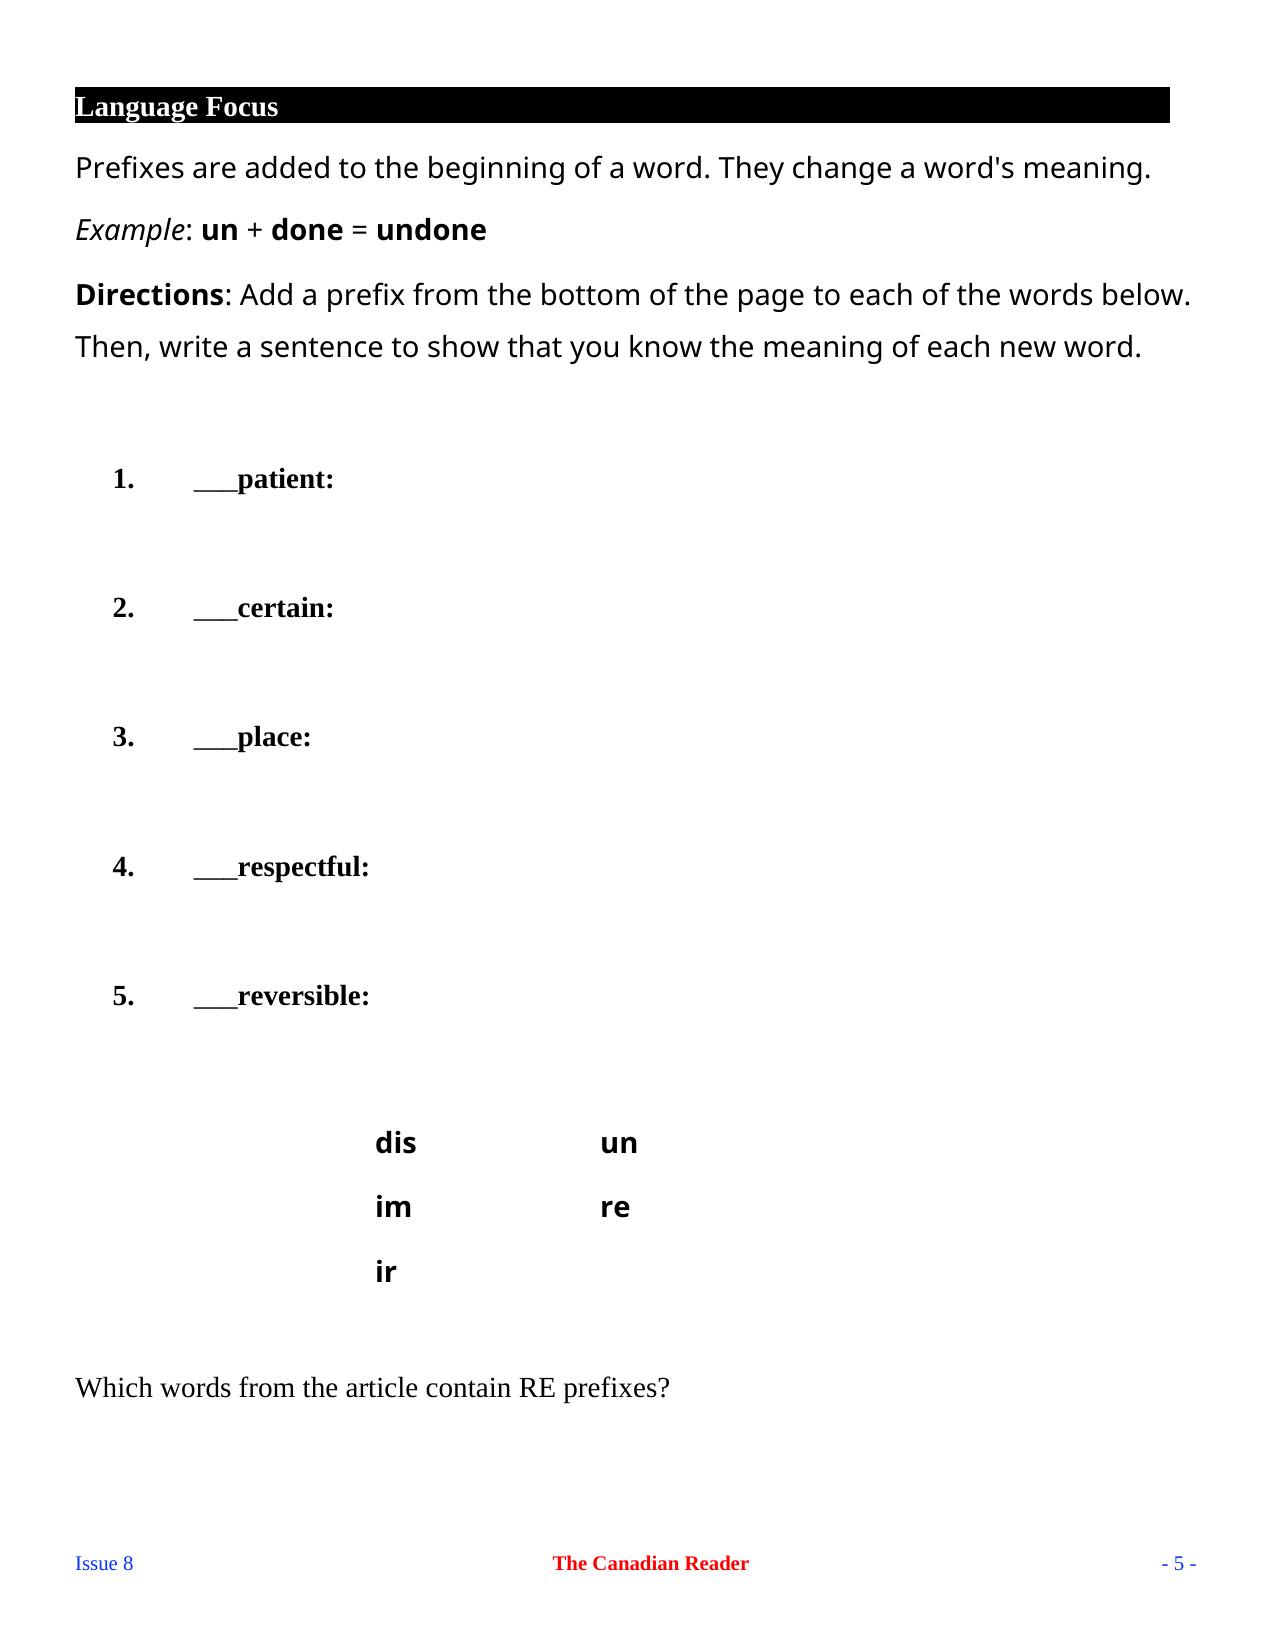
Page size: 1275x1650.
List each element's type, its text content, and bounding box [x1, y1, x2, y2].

text Which words from the article contain RE prefixes? [75, 1368, 1200, 1403]
text im re [300, 1174, 1200, 1226]
text Language Focus [75, 87, 1170, 123]
text Directions: Add a prefix from the bottom of the page to each of the words below. Then, write a sentence to show that you know the meaning of each new word. [75, 261, 1200, 366]
text dis un [300, 1109, 1200, 1162]
text Prefixes are added to the beginning of a word. They change a word's meaning. [75, 135, 1200, 187]
text Example: un + done = undone [75, 197, 1200, 249]
list ___place: [112, 701, 1200, 753]
list ___patient: [112, 443, 1200, 495]
text ir [300, 1239, 1200, 1291]
list ___reversible: [112, 959, 1200, 1011]
list ___certain: [112, 572, 1200, 624]
list ___respectful: [112, 830, 1200, 882]
